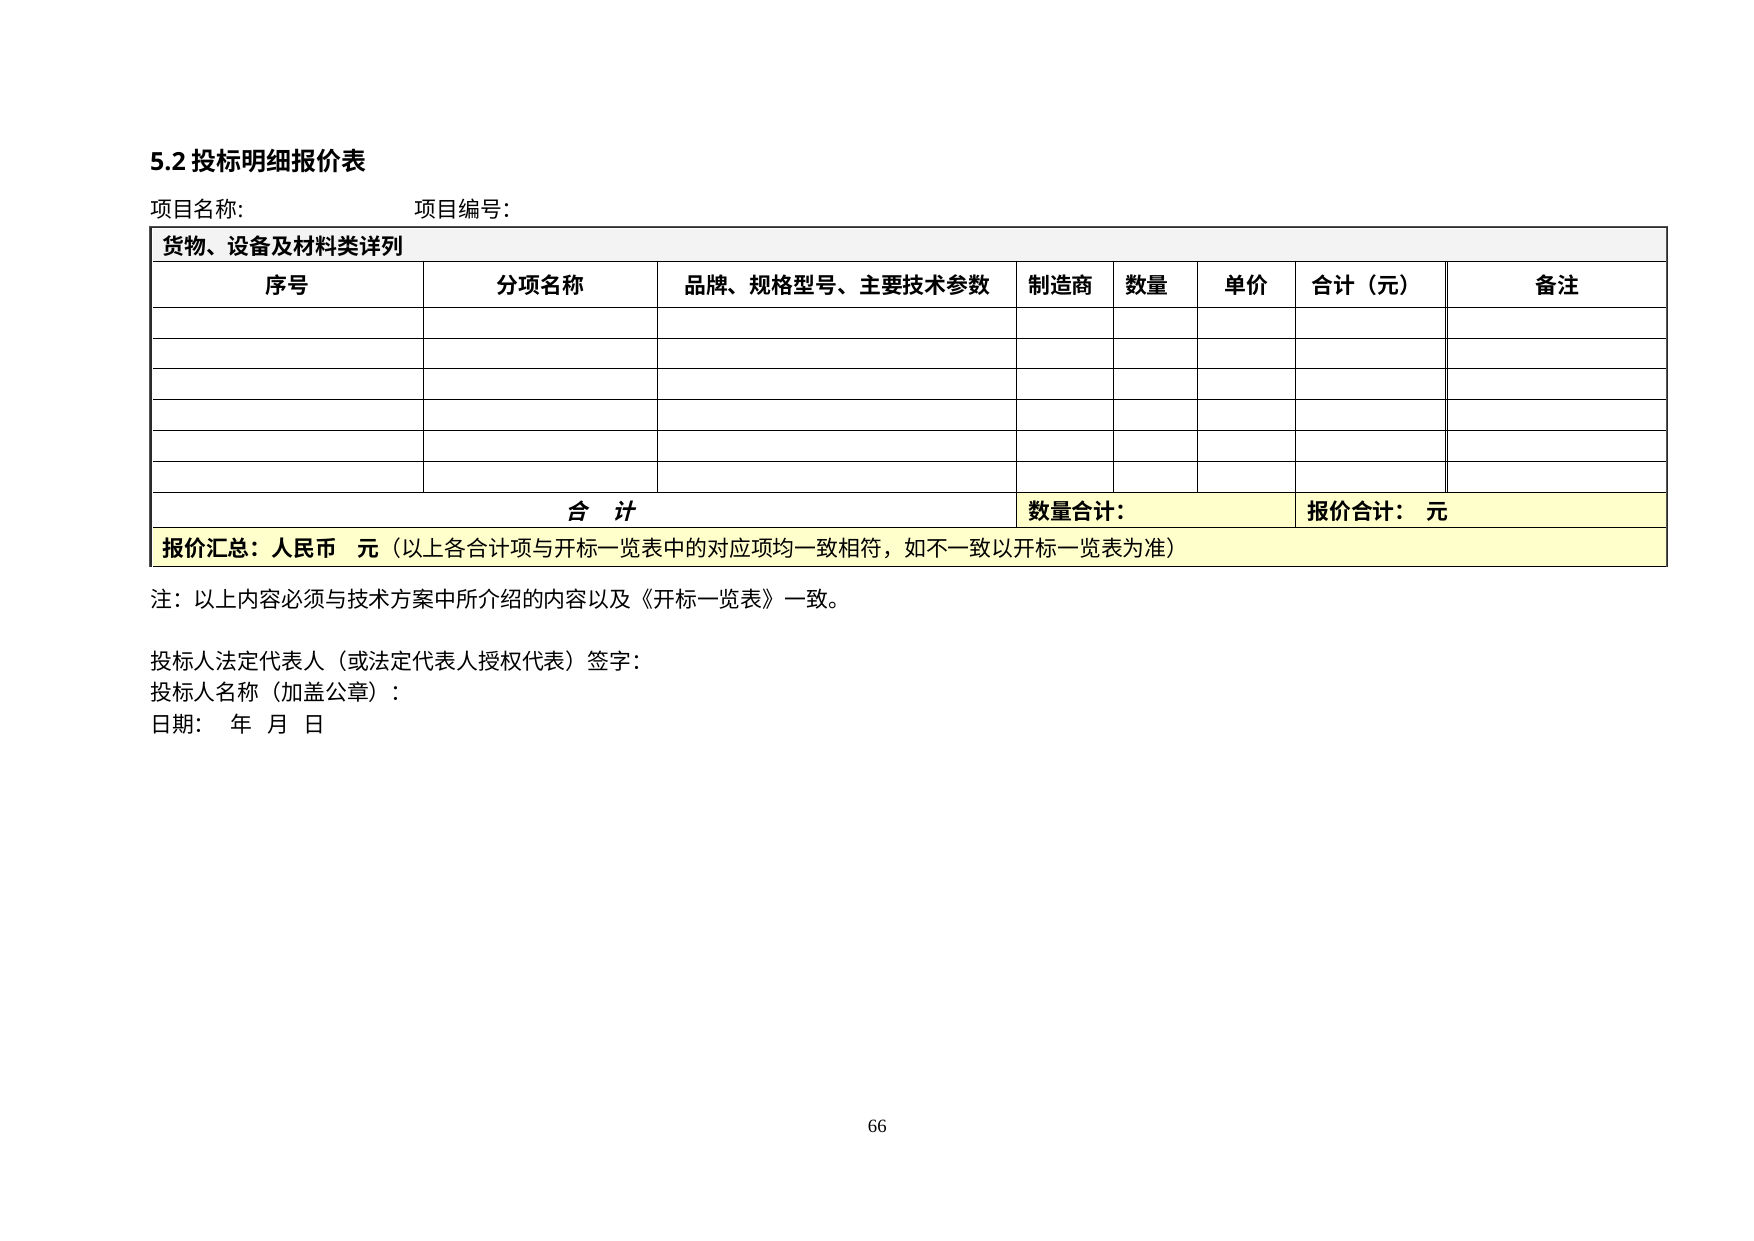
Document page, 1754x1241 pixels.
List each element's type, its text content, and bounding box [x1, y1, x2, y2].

table_cell [658, 462, 1016, 492]
table_cell 数量合计： [1017, 493, 1295, 527]
table_cell 备注 [1448, 262, 1666, 307]
table_cell [1296, 339, 1445, 368]
text 5.2投标明细报价表 [150, 127, 1604, 192]
table_cell [424, 462, 657, 492]
table_cell [1114, 462, 1197, 492]
table_cell [1296, 462, 1445, 492]
text 日期： 年 月 日 [150, 707, 1604, 739]
table_cell [1448, 369, 1666, 399]
table_cell 单价 [1198, 262, 1295, 307]
table_cell [1296, 308, 1445, 337]
table_cell [1198, 431, 1295, 461]
table_cell [424, 369, 657, 399]
text 项目名称: 项目编号： [150, 192, 1604, 224]
table_cell [153, 339, 423, 368]
table_cell [153, 308, 423, 337]
table_cell 合计（元） [1296, 262, 1445, 307]
table_cell [1198, 369, 1295, 399]
text 投标人名称（加盖公章）： [150, 675, 1604, 707]
table_cell [1448, 400, 1666, 430]
table_cell [658, 431, 1016, 461]
table_cell [1198, 308, 1295, 337]
table_cell [153, 400, 423, 430]
table_cell [153, 462, 423, 492]
table_cell [1114, 339, 1197, 368]
table_cell [658, 339, 1016, 368]
table_cell [1017, 462, 1113, 492]
table_cell [1296, 400, 1445, 430]
table_cell 报价合计： 元 [1296, 493, 1666, 527]
table_cell [1448, 462, 1666, 492]
table_cell [1448, 431, 1666, 461]
table_cell 分项名称 [424, 262, 657, 307]
table_cell [658, 400, 1016, 430]
table_cell [1448, 339, 1666, 368]
table_cell [424, 308, 657, 337]
table_cell 制造商 [1017, 262, 1113, 307]
table_cell 数量 [1114, 262, 1197, 307]
table_cell [1114, 369, 1197, 399]
table_cell [424, 339, 657, 368]
table_cell [424, 431, 657, 461]
table_cell [1448, 308, 1666, 337]
text 投标人法定代表人（或法定代表人授权代表）签字： [150, 644, 1604, 675]
table_cell [1198, 400, 1295, 430]
table_cell [1017, 308, 1113, 337]
table_cell [658, 369, 1016, 399]
table_cell [1017, 431, 1113, 461]
table_cell 合 计 [153, 493, 1016, 527]
table_cell [1198, 339, 1295, 368]
table_cell [153, 369, 423, 399]
text 注：以上内容必须与技术方案中所介绍的内容以及《开标一览表》一致。 [150, 567, 1604, 614]
table_cell [1017, 339, 1113, 368]
table_cell [1296, 369, 1445, 399]
table_cell [1017, 369, 1113, 399]
table_cell [1017, 400, 1113, 430]
table_cell 品牌、规格型号、主要技术参数 [658, 262, 1016, 307]
table_cell [1296, 431, 1445, 461]
table_cell [1198, 462, 1295, 492]
table_cell 报价汇总：人民币 元（以上各合计项与开标一览表中的对应项均一致相符，如不一致以开标一览表为准） [153, 528, 1666, 566]
table_cell 序号 [153, 262, 423, 307]
table_cell [153, 431, 423, 461]
table_header 货物、设备及材料类详列 [153, 229, 1666, 261]
table_cell [1114, 308, 1197, 337]
table_cell [658, 308, 1016, 337]
table_cell [424, 400, 657, 430]
table_cell [1114, 431, 1197, 461]
table_cell [1114, 400, 1197, 430]
